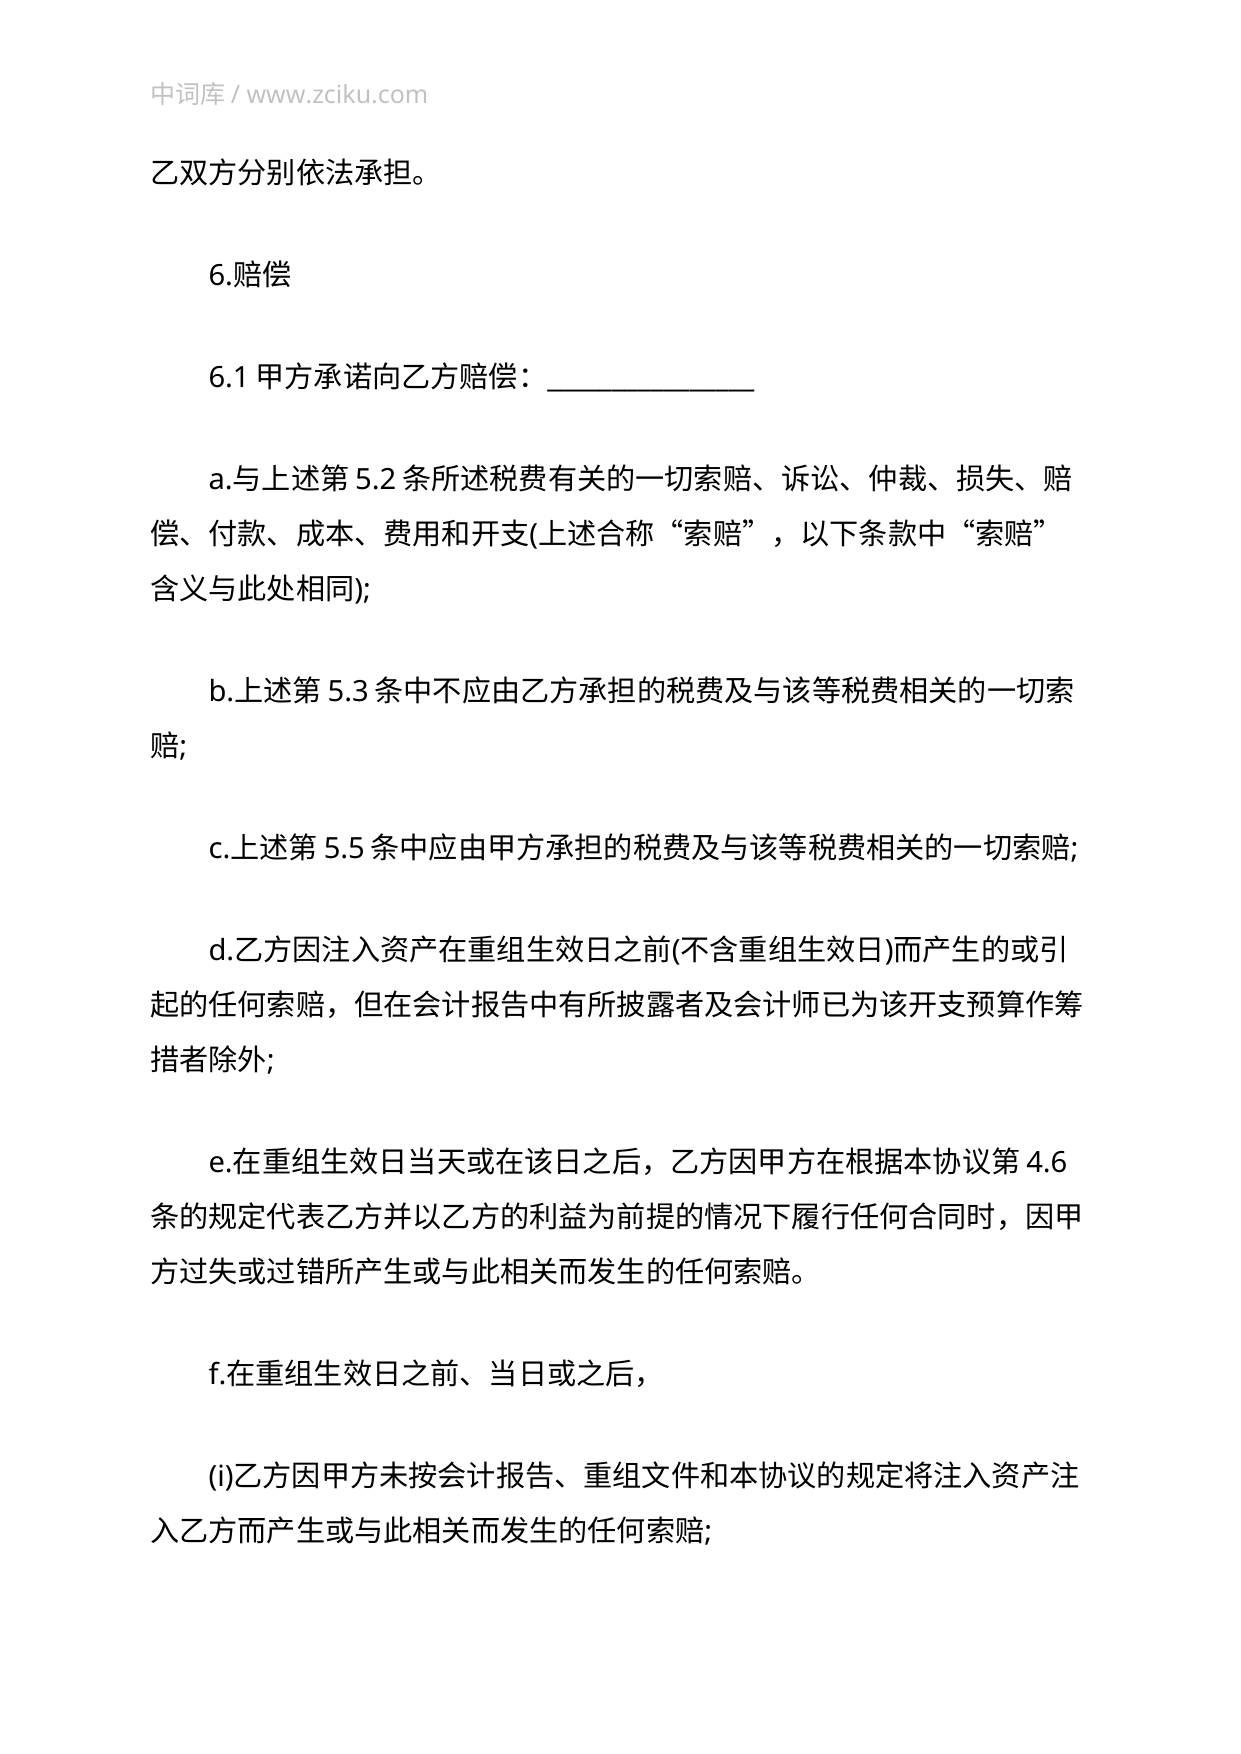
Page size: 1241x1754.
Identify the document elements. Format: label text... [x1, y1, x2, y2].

text a.与上述第5.2条所述税费有关的一切索赔、诉讼、仲裁、损失、赔偿、付款、成本、费用和开支(上述合称“索赔”，以下条款中“索赔”含义与此处相同); [150, 456, 1090, 608]
text d.乙方因注入资产在重组生效日之前(不含重组生效日)而产生的或引起的任何索赔，但在会计报告中有所披露者及会计师已为该开支预算作筹措者除外; [150, 927, 1090, 1079]
text 6.1甲方承诺向乙方赔偿：________________ [150, 354, 1090, 396]
text b.上述第5.3条中不应由乙方承担的税费及与该等税费相关的一切索赔; [150, 668, 1090, 765]
text c.上述第5.5条中应由甲方承担的税费及与该等税费相关的一切索赔; [150, 825, 1090, 867]
text (i)乙方因甲方未按会计报告、重组文件和本协议的规定将注入资产注入乙方而产生或与此相关而发生的任何索赔; [150, 1452, 1090, 1549]
text f.在重组生效日之前、当日或之后， [150, 1350, 1090, 1393]
text e.在重组生效日当天或在该日之后，乙方因甲方在根据本协议第4.6条的规定代表乙方并以乙方的利益为前提的情况下履行任何合同时，因甲方过失或过错所产生或与此相关而发生的任何索赔。 [150, 1138, 1090, 1291]
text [150, 150, 1090, 192]
text 6.赔偿 [150, 252, 1090, 294]
